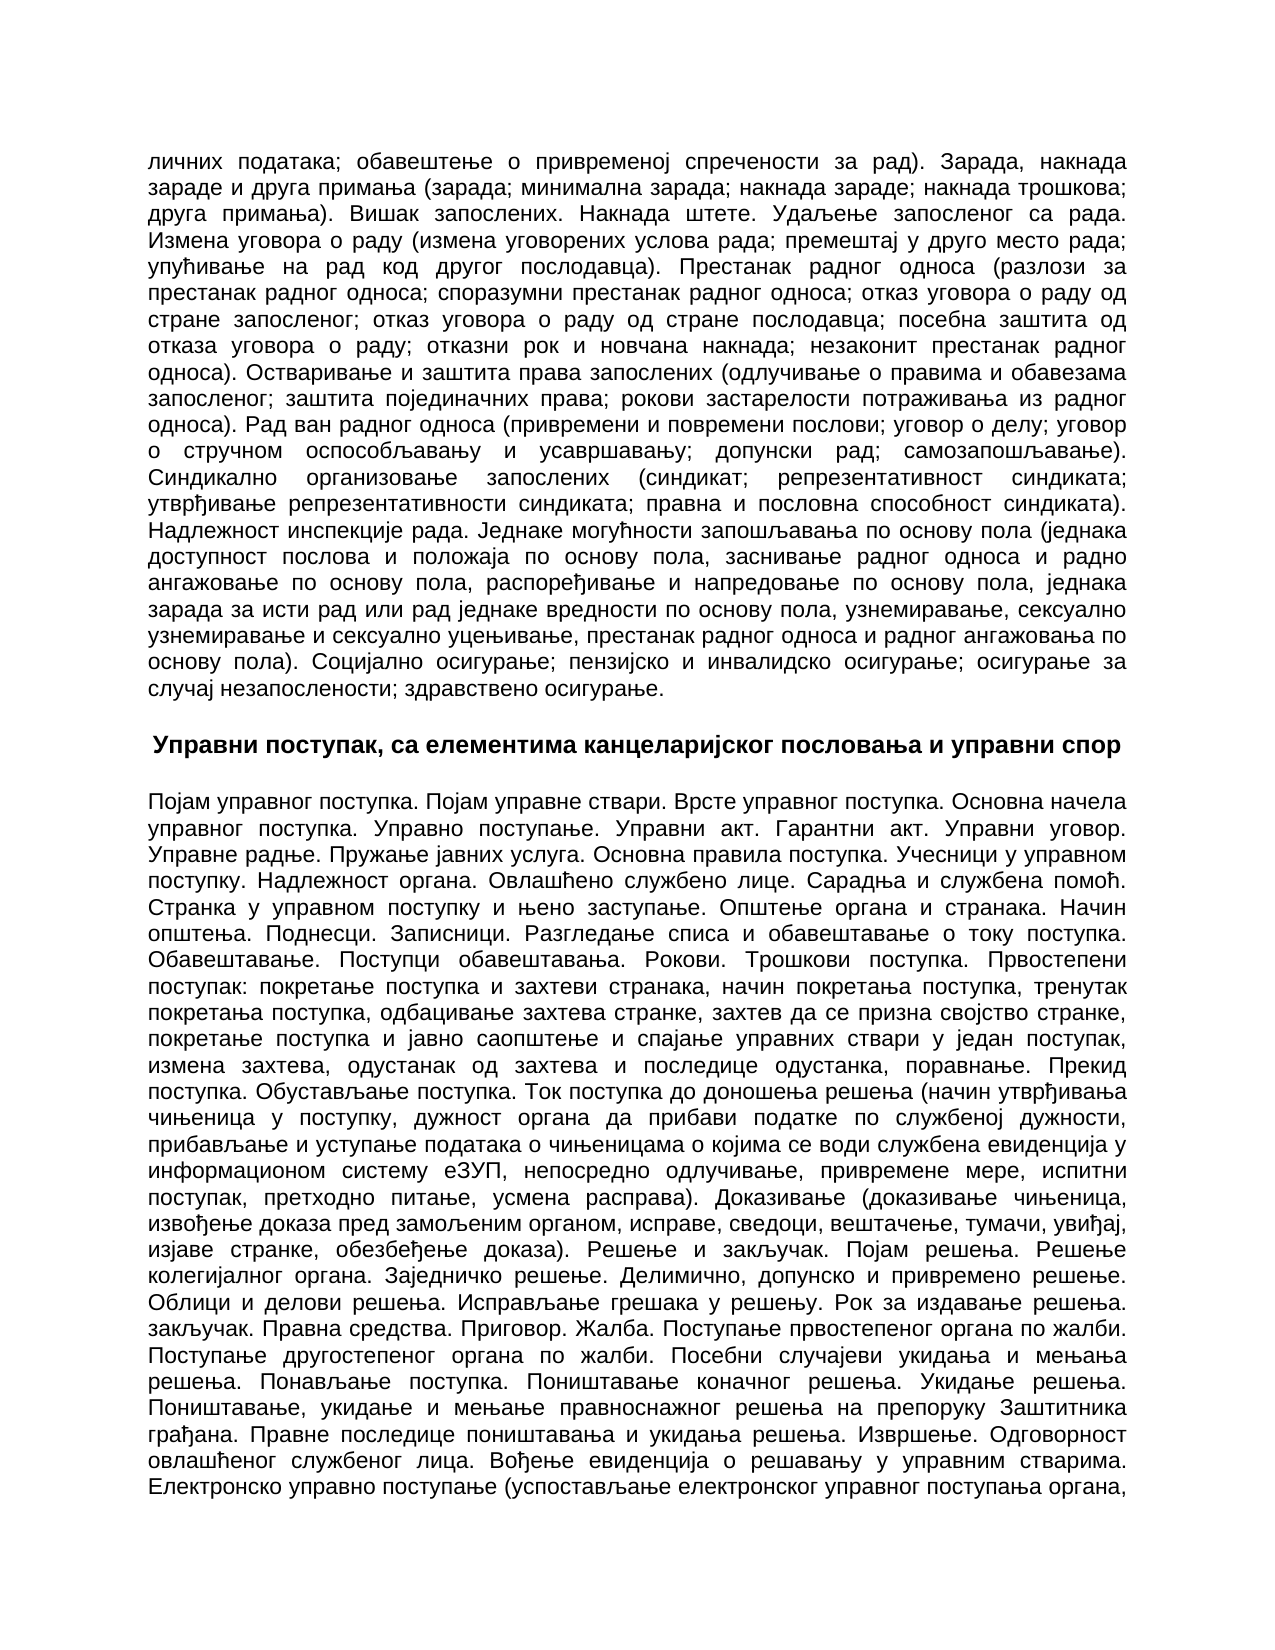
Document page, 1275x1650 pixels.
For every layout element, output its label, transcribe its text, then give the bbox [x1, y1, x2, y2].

text Управни поступак, са елементима канцеларијског пословања и управни спор [148, 730, 1127, 759]
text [148, 788, 1127, 1500]
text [148, 148, 1127, 701]
